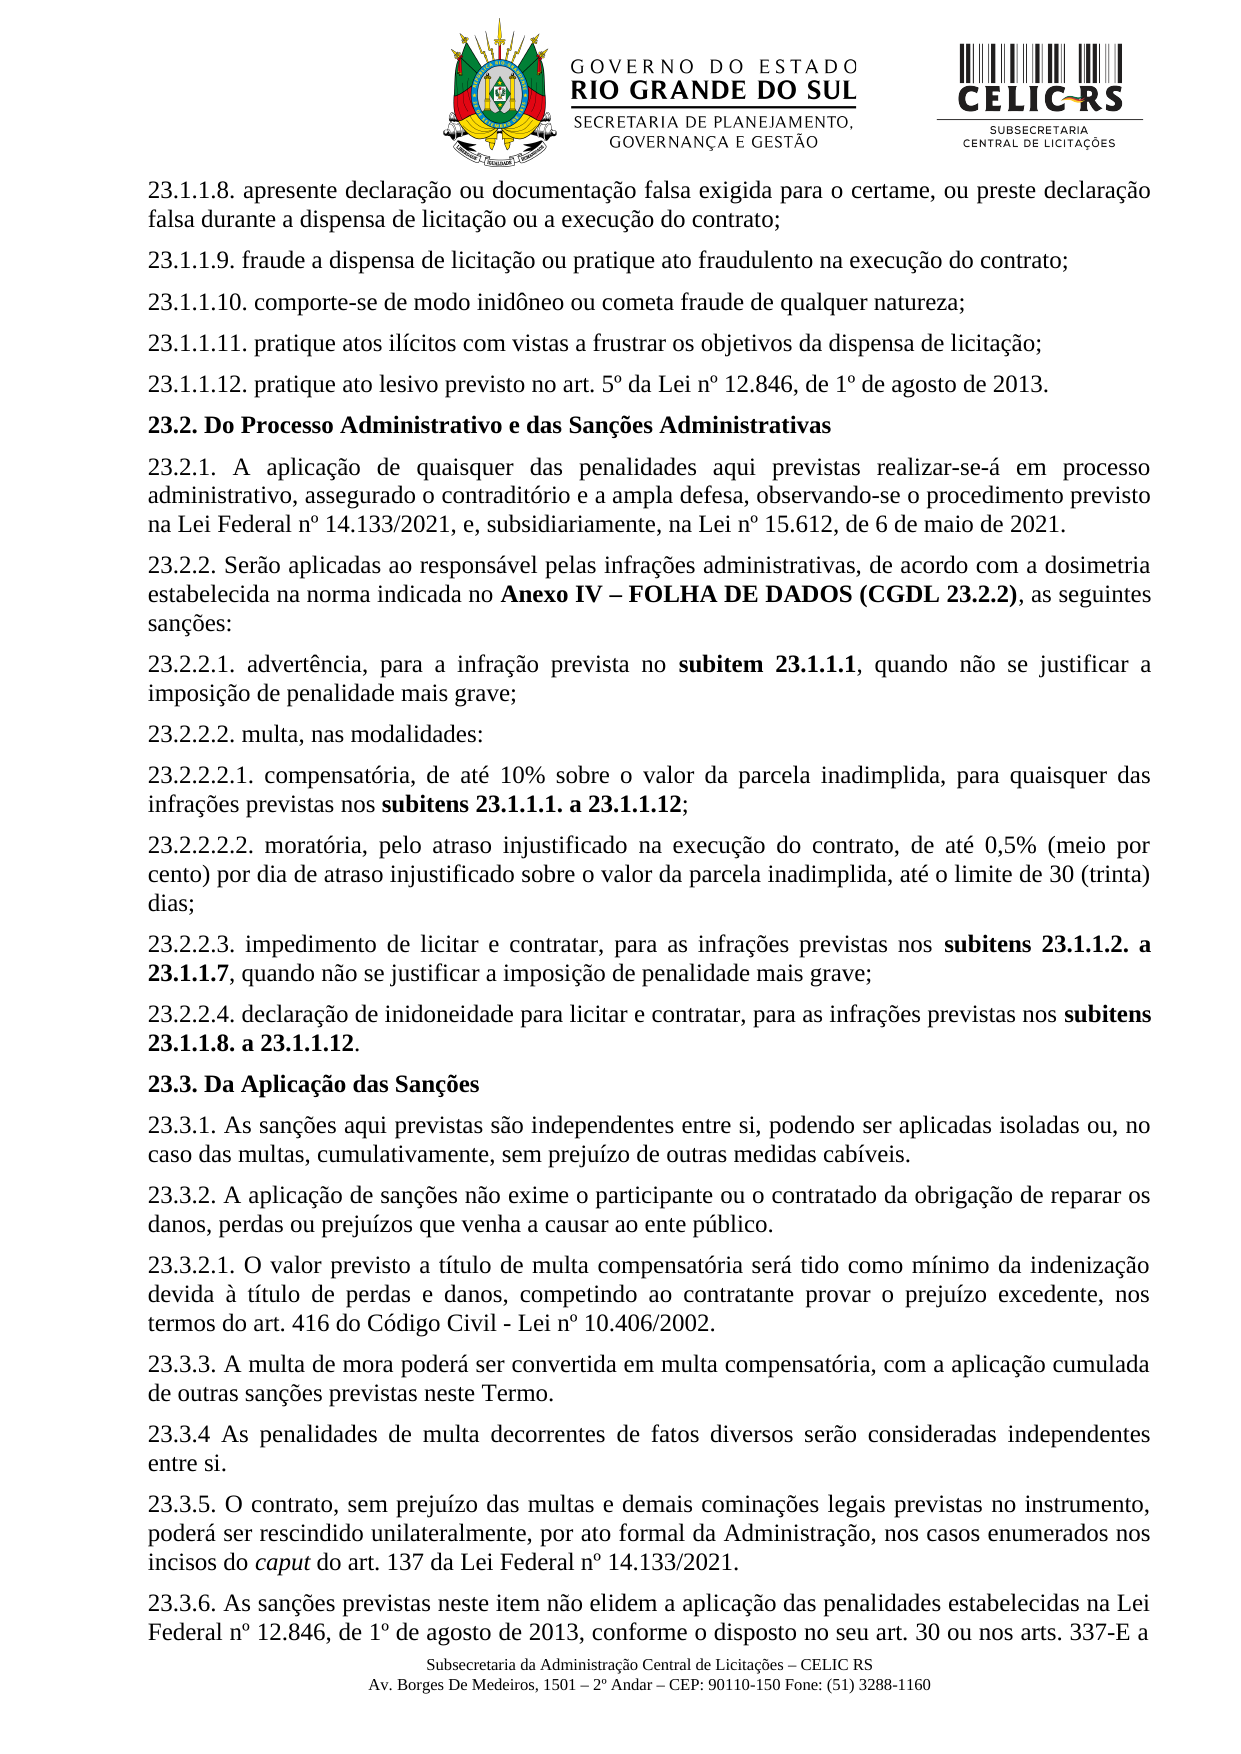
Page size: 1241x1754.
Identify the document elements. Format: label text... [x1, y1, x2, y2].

text 23.1.1.9. fraude a dispensa de licitação ou pratique ato fraudulento na execução do contrato; [148, 246, 1152, 274]
subtitle 23.2. Do Processo Administrativo e das Sanções Administrativas [148, 411, 1152, 439]
text 23.2.2.1. advertência, para a infração prevista no subitem 23.1.1.1, quando não se justificar a imposição de penalidade mais grave; [148, 649, 1152, 707]
text 23.2.1. A aplicação de quaisquer das penalidades aqui previstas realizar-se-á em processo administrativo, assegurado o contraditório e a ampla defesa, observando-se o procedimento previsto na Lei Federal nº 14.133/2021, e, subsidiariamente, na Lei nº 15.612, de 6 de maio de 2021. [148, 452, 1152, 538]
subtitle 23.3. Da Aplicação das Sanções [148, 1069, 1152, 1098]
text 23.2.2.2. multa, nas modalidades: [148, 719, 1152, 748]
text 23.2.2.2.1. compensatória, de até 10% sobre o valor da parcela inadimplida, para quaisquer das infrações previstas nos subitens 23.1.1.1. a 23.1.1.12; [148, 761, 1152, 818]
text 23.3.2.1. O valor previsto a título de multa compensatória será tido como mínimo da indenização devida à título de perdas e danos, competindo ao contratante provar o prejuízo excedente, nos termos do art. 416 do Código Civil - Lei nº 10.406/2002. [148, 1251, 1152, 1337]
picture [933, 36, 1143, 153]
text 23.1.1.8. apresente declaração ou documentação falsa exigida para o certame, ou preste declaração falsa durante a dispensa de licitação ou a execução do contrato; [148, 176, 1152, 233]
text 23.2.2.3. impedimento de licitar e contratar, para as infrações previstas nos subitens 23.1.1.2. a 23.1.1.7, quando não se justificar a imposição de penalidade mais grave; [148, 929, 1152, 987]
text 23.3.3. A multa de mora poderá ser convertida em multa compensatória, com a aplicação cumulada de outras sanções previstas neste Termo. [148, 1349, 1152, 1407]
text 23.3.1. As sanções aqui previstas são independentes entre si, podendo ser aplicadas isoladas ou, no caso das multas, cumulativamente, sem prejuízo de outras medidas cabíveis. [148, 1111, 1152, 1168]
text 23.1.1.11. pratique atos ilícitos com vistas a frustrar os objetivos da dispensa de licitação; [148, 328, 1152, 357]
text 23.2.2. Serão aplicadas ao responsável pelas infrações administrativas, de acordo com a dosimetria estabelecida na norma indicada no Anexo IV – FOLHA DE DADOS (CGDL 23.2.2), as seguintes sanções: [148, 551, 1152, 637]
text 23.3.4 As penalidades de multa decorrentes de fatos diversos serão consideradas independentes entre si. [148, 1419, 1152, 1477]
text 23.1.1.10. comporte-se de modo inidôneo ou cometa fraude de qualquer natureza; [148, 287, 1152, 316]
text 23.1.1.12. pratique ato lesivo previsto no art. 5º da Lei nº 12.846, de 1º de agosto de 2013. [148, 369, 1152, 398]
text 23.2.2.2.2. moratória, pelo atraso injustificado na execução do contrato, de até 0,5% (meio por cento) por dia de atraso injustificado sobre o valor da parcela inadimplida, até o limite de 30 (trinta) dias; [148, 831, 1152, 917]
text 23.3.2. A aplicação de sanções não exime o participante ou o contratado da obrigação de reparar os danos, perdas ou prejuízos que venha a causar ao ente público. [148, 1181, 1152, 1238]
text 23.2.2.4. declaração de inidoneidade para licitar e contratar, para as infrações previstas nos subitens 23.1.1.8. a 23.1.1.12. [148, 999, 1152, 1057]
picture [443, 18, 857, 167]
text 23.3.5. O contrato, sem prejuízo das multas e demais cominações legais previstas no instrumento, poderá ser rescindido unilateralmente, por ato formal da Administração, nos casos enumerados nos incisos do caput do art. 137 da Lei Federal nº 14.133/2021. [148, 1489, 1152, 1576]
